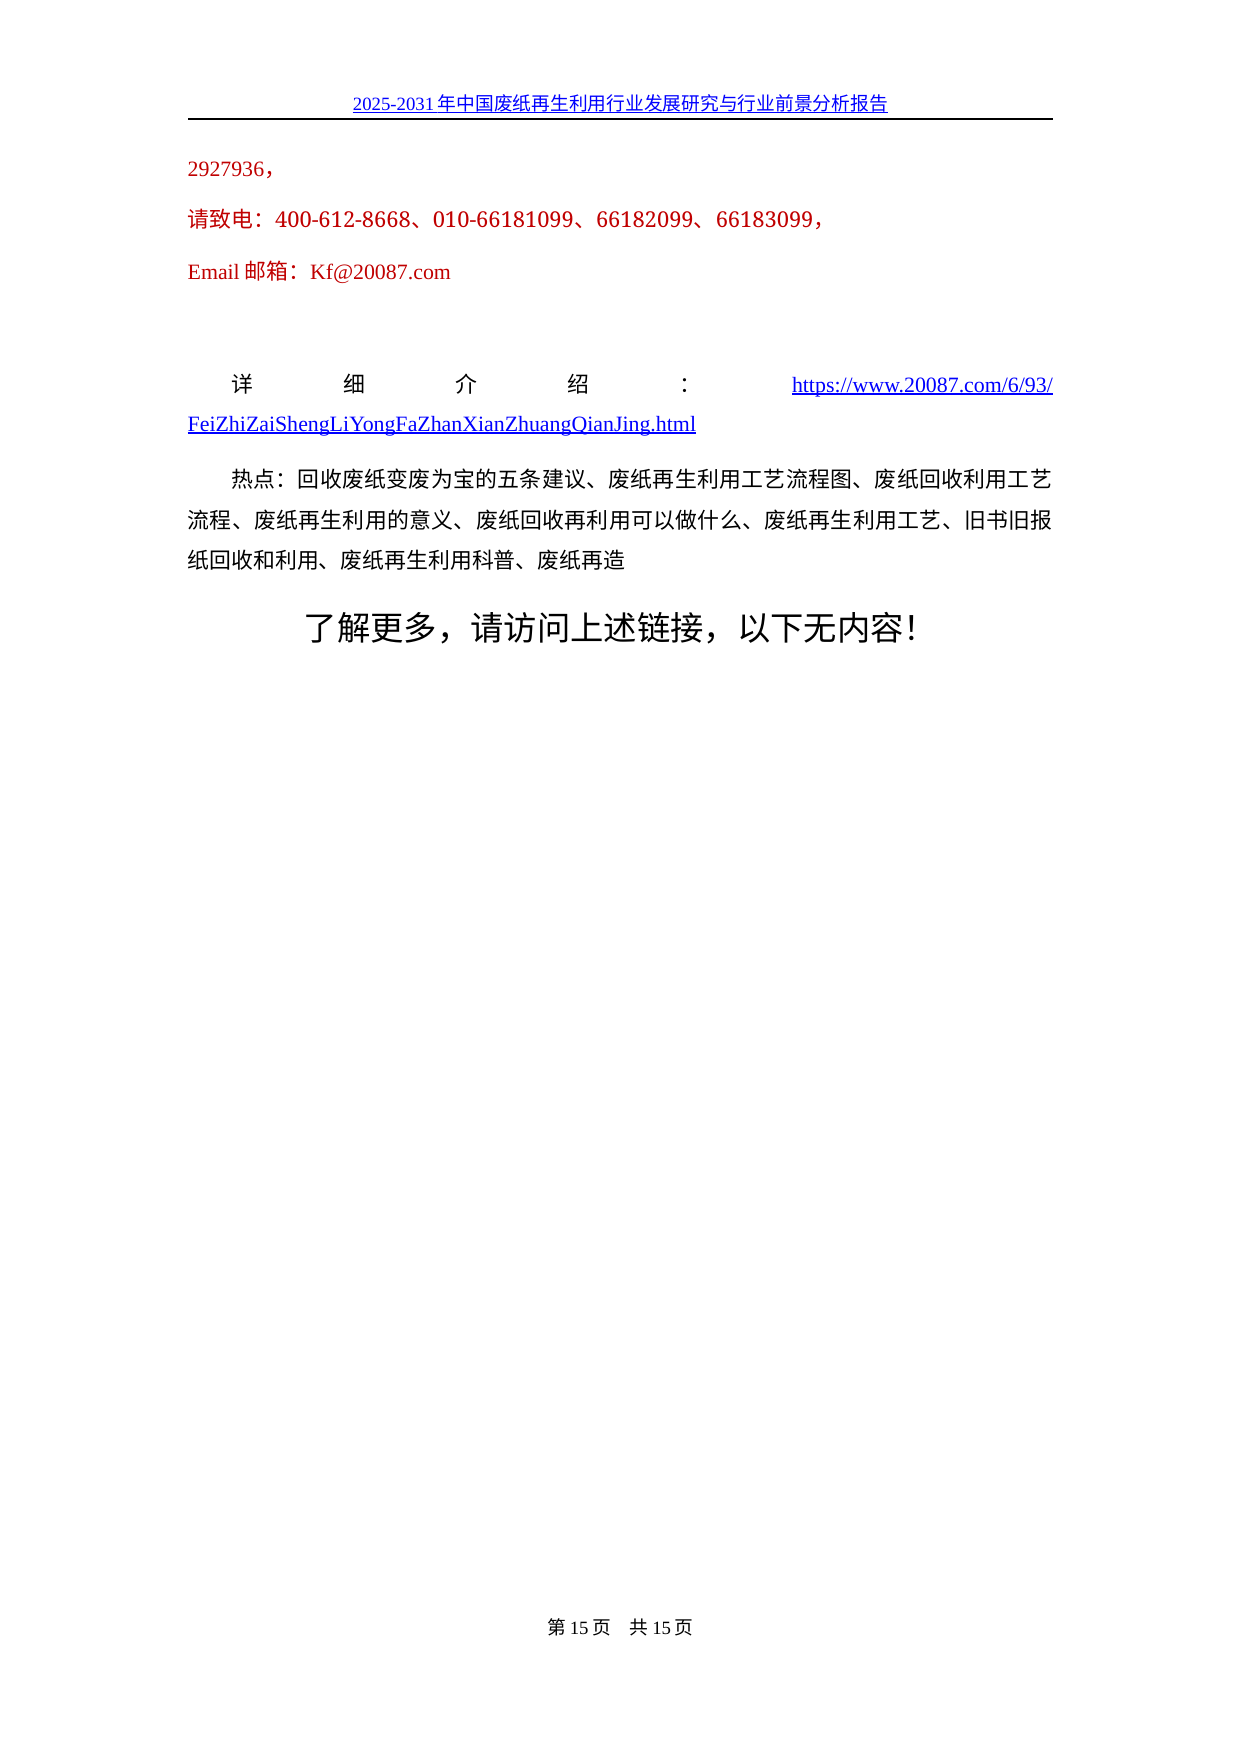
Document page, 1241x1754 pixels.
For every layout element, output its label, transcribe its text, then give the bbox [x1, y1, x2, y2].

text 详细介绍：https://www.20087.com/6/93/FeiZhiZaiShengLiYongFaZhanXianZhuangQianJing.html [187, 366, 1053, 439]
text 热点：回收废纸变废为宝的五条建议、废纸再生利用工艺流程图、废纸回收利用工艺流程、废纸再生利用的意义、废纸回收再利用可以做什么、废纸再生利用工艺、旧书旧报纸回收和利用、废纸再生利用科普、废纸再造 [187, 462, 1053, 576]
title 了解更多，请访问上述链接，以下无内容！ [187, 593, 1053, 658]
text 请致电：400-612-8668、010-66181099、66182099、66183099， [187, 202, 1053, 234]
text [187, 150, 1053, 183]
text Email邮箱：Kf@20087.com [187, 253, 1053, 286]
